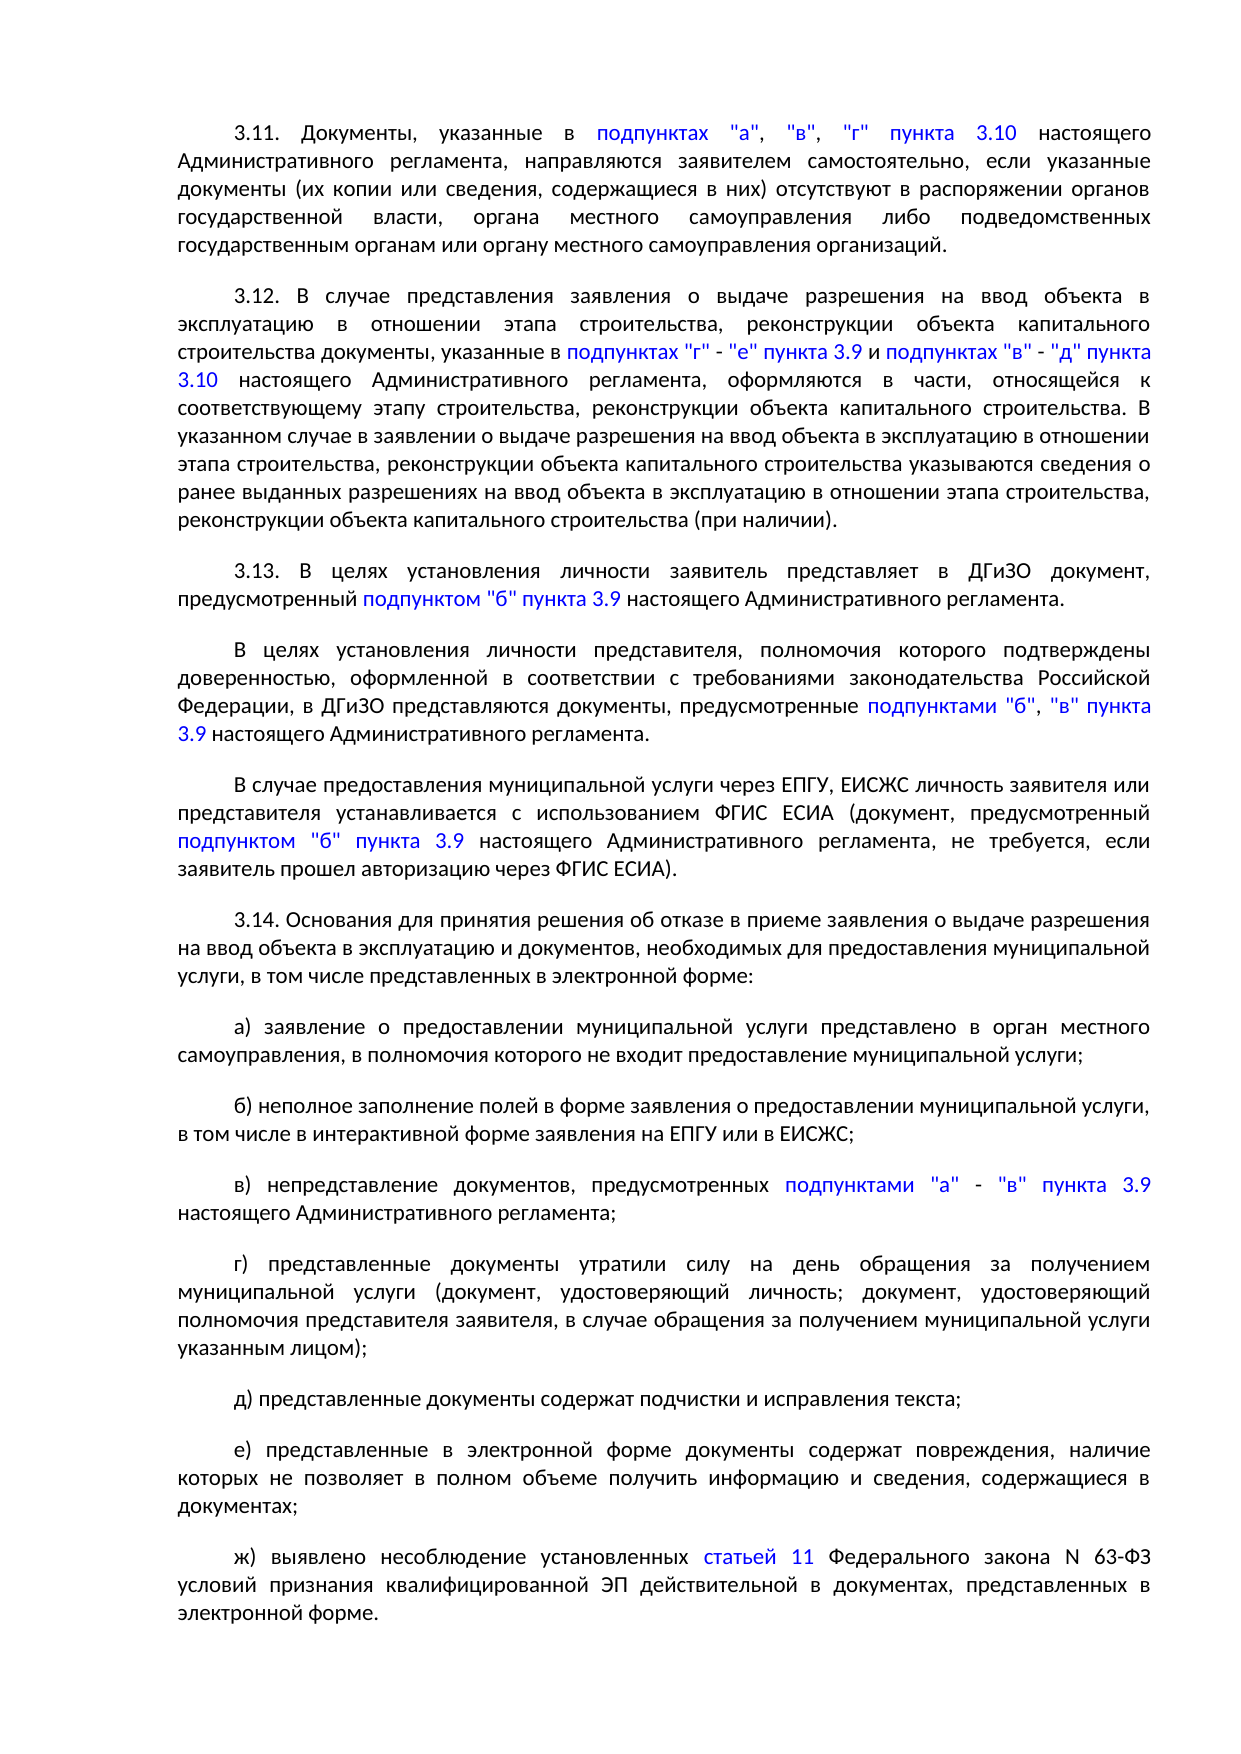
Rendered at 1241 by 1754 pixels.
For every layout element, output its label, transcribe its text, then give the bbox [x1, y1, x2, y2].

text 3.11. Документы, указанные в подпунктах "а", "в", "г" пункта 3.10 настоящего Административного регламента, направляются заявителем самостоятельно, если указанные документы (их копии или сведения, содержащиеся в них) отсутствуют в распоряжении органов государственной власти, органа местного самоуправления либо подведомственных государственным органам или органу местного самоуправления организаций. [177, 118, 1152, 258]
text в) непредставление документов, предусмотренных подпунктами "а" - "в" пункта 3.9 настоящего Административного регламента; [177, 1170, 1152, 1226]
text г) представленные документы утратили силу на день обращения за получением муниципальной услуги (документ, удостоверяющий личность; документ, удостоверяющий полномочия представителя заявителя, в случае обращения за получением муниципальной услуги указанным лицом); [177, 1249, 1152, 1361]
text В случае предоставления муниципальной услуги через ЕПГУ, ЕИСЖС личность заявителя или представителя устанавливается с использованием ФГИС ЕСИА (документ, предусмотренный подпунктом "б" пункта 3.9 настоящего Административного регламента, не требуется, если заявитель прошел авторизацию через ФГИС ЕСИА). [177, 770, 1152, 882]
text В целях установления личности представителя, полномочия которого подтверждены доверенностью, оформленной в соответствии с требованиями законодательства Российской Федерации, в ДГиЗО представляются документы, предусмотренные подпунктами "б", "в" пункта 3.9 настоящего Административного регламента. [177, 635, 1152, 747]
text е) представленные в электронной форме документы содержат повреждения, наличие которых не позволяет в полном объеме получить информацию и сведения, содержащиеся в документах; [177, 1435, 1152, 1519]
text д) представленные документы содержат подчистки и исправления текста; [177, 1384, 1152, 1412]
text 3.12. В случае представления заявления о выдаче разрешения на ввод объекта в эксплуатацию в отношении этапа строительства, реконструкции объекта капитального строительства документы, указанные в подпунктах "г" - "е" пункта 3.9 и подпунктах "в" - "д" пункта 3.10 настоящего Административного регламента, оформляются в части, относящейся к соответствующему этапу строительства, реконструкции объекта капитального строительства. В указанном случае в заявлении о выдаче разрешения на ввод объекта в эксплуатацию в отношении этапа строительства, реконструкции объекта капитального строительства указываются сведения о ранее выданных разрешениях на ввод объекта в эксплуатацию в отношении этапа строительства, реконструкции объекта капитального строительства (при наличии). [177, 281, 1152, 533]
text б) неполное заполнение полей в форме заявления о предоставлении муниципальной услуги, в том числе в интерактивной форме заявления на ЕПГУ или в ЕИСЖС; [177, 1091, 1152, 1147]
text 3.14. Основания для принятия решения об отказе в приеме заявления о выдаче разрешения на ввод объекта в эксплуатацию и документов, необходимых для предоставления муниципальной услуги, в том числе представленных в электронной форме: [177, 905, 1152, 989]
text ж) выявлено несоблюдение установленных статьей 11 Федерального закона N 63-ФЗ условий признания квалифицированной ЭП действительной в документах, представленных в электронной форме. [177, 1542, 1152, 1626]
text а) заявление о предоставлении муниципальной услуги представлено в орган местного самоуправления, в полномочия которого не входит предоставление муниципальной услуги; [177, 1012, 1152, 1068]
text 3.13. В целях установления личности заявитель представляет в ДГиЗО документ, предусмотренный подпунктом "б" пункта 3.9 настоящего Административного регламента. [177, 556, 1152, 612]
